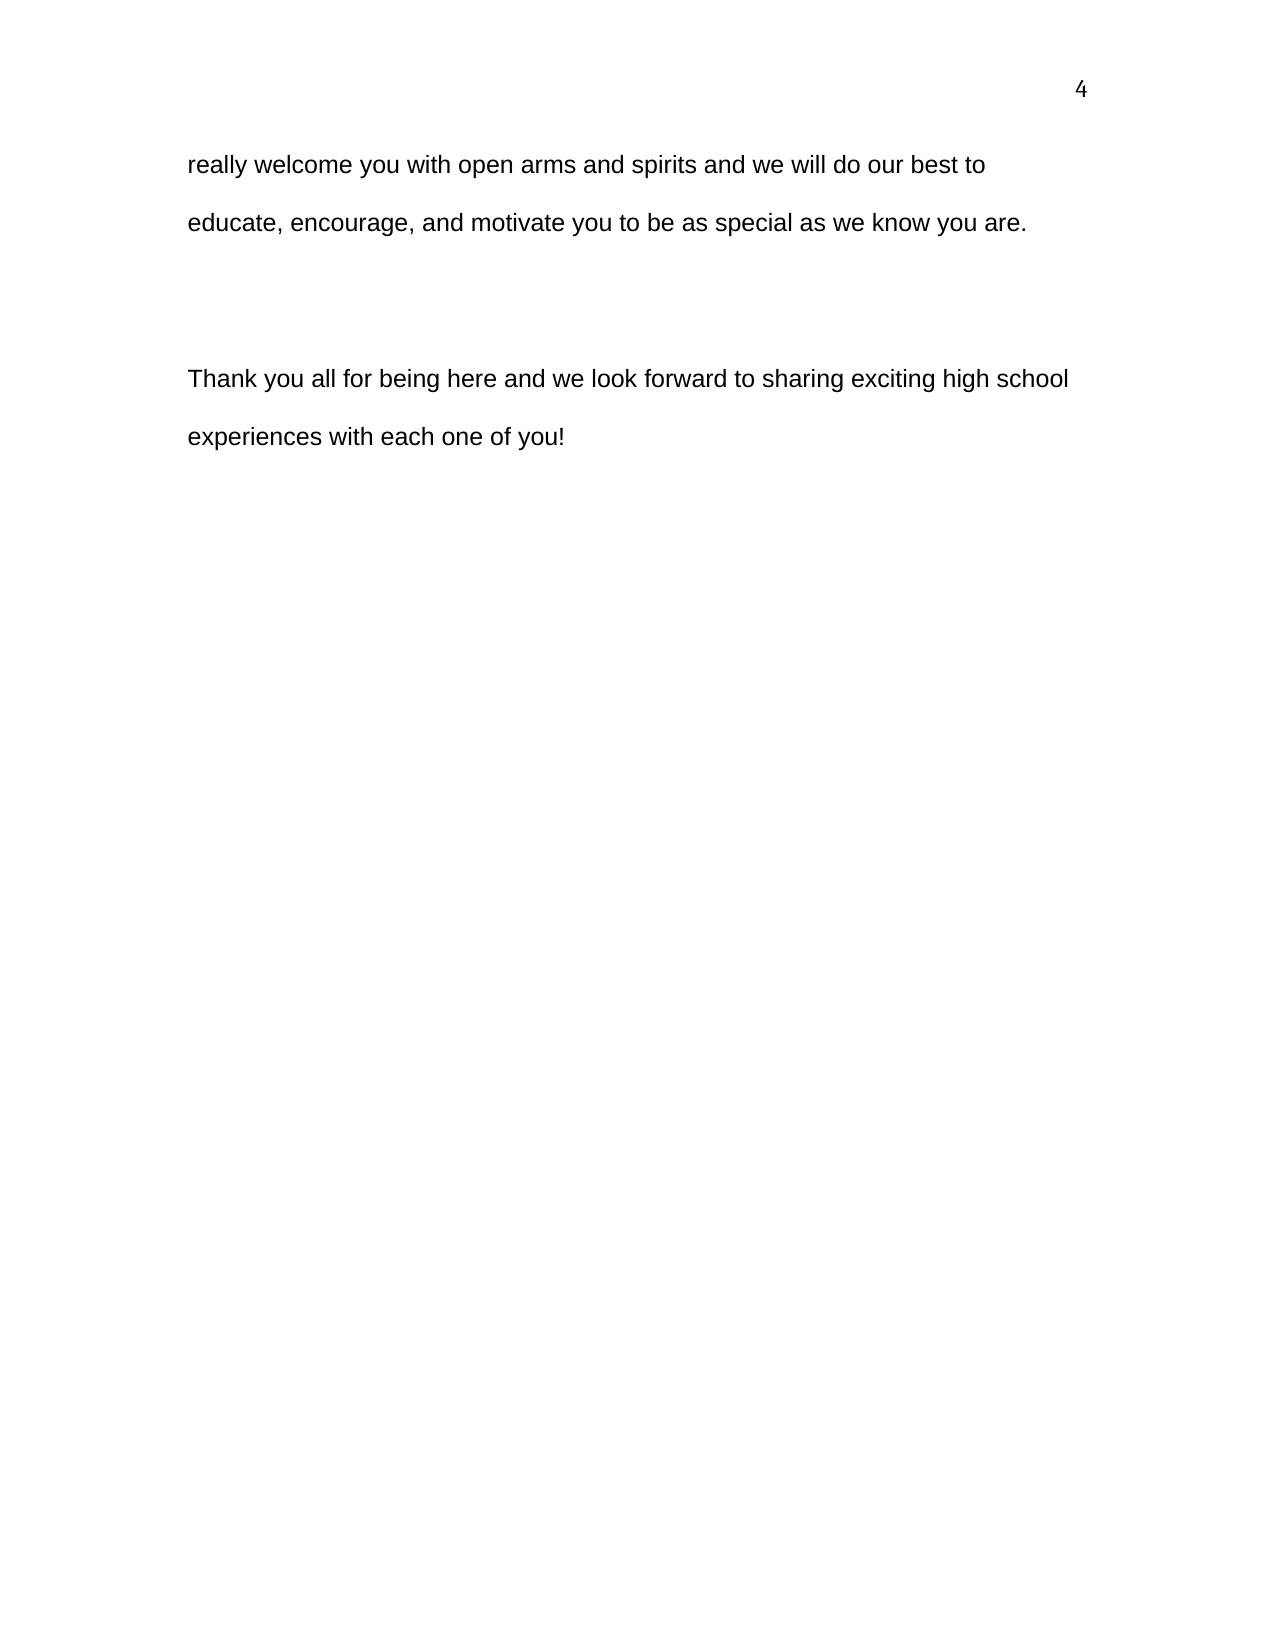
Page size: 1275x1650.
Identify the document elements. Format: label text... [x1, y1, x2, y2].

text Thank you all for being here and we look forward to sharing exciting high school experiences with each one of you! [187, 364, 1087, 450]
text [187, 150, 1087, 236]
